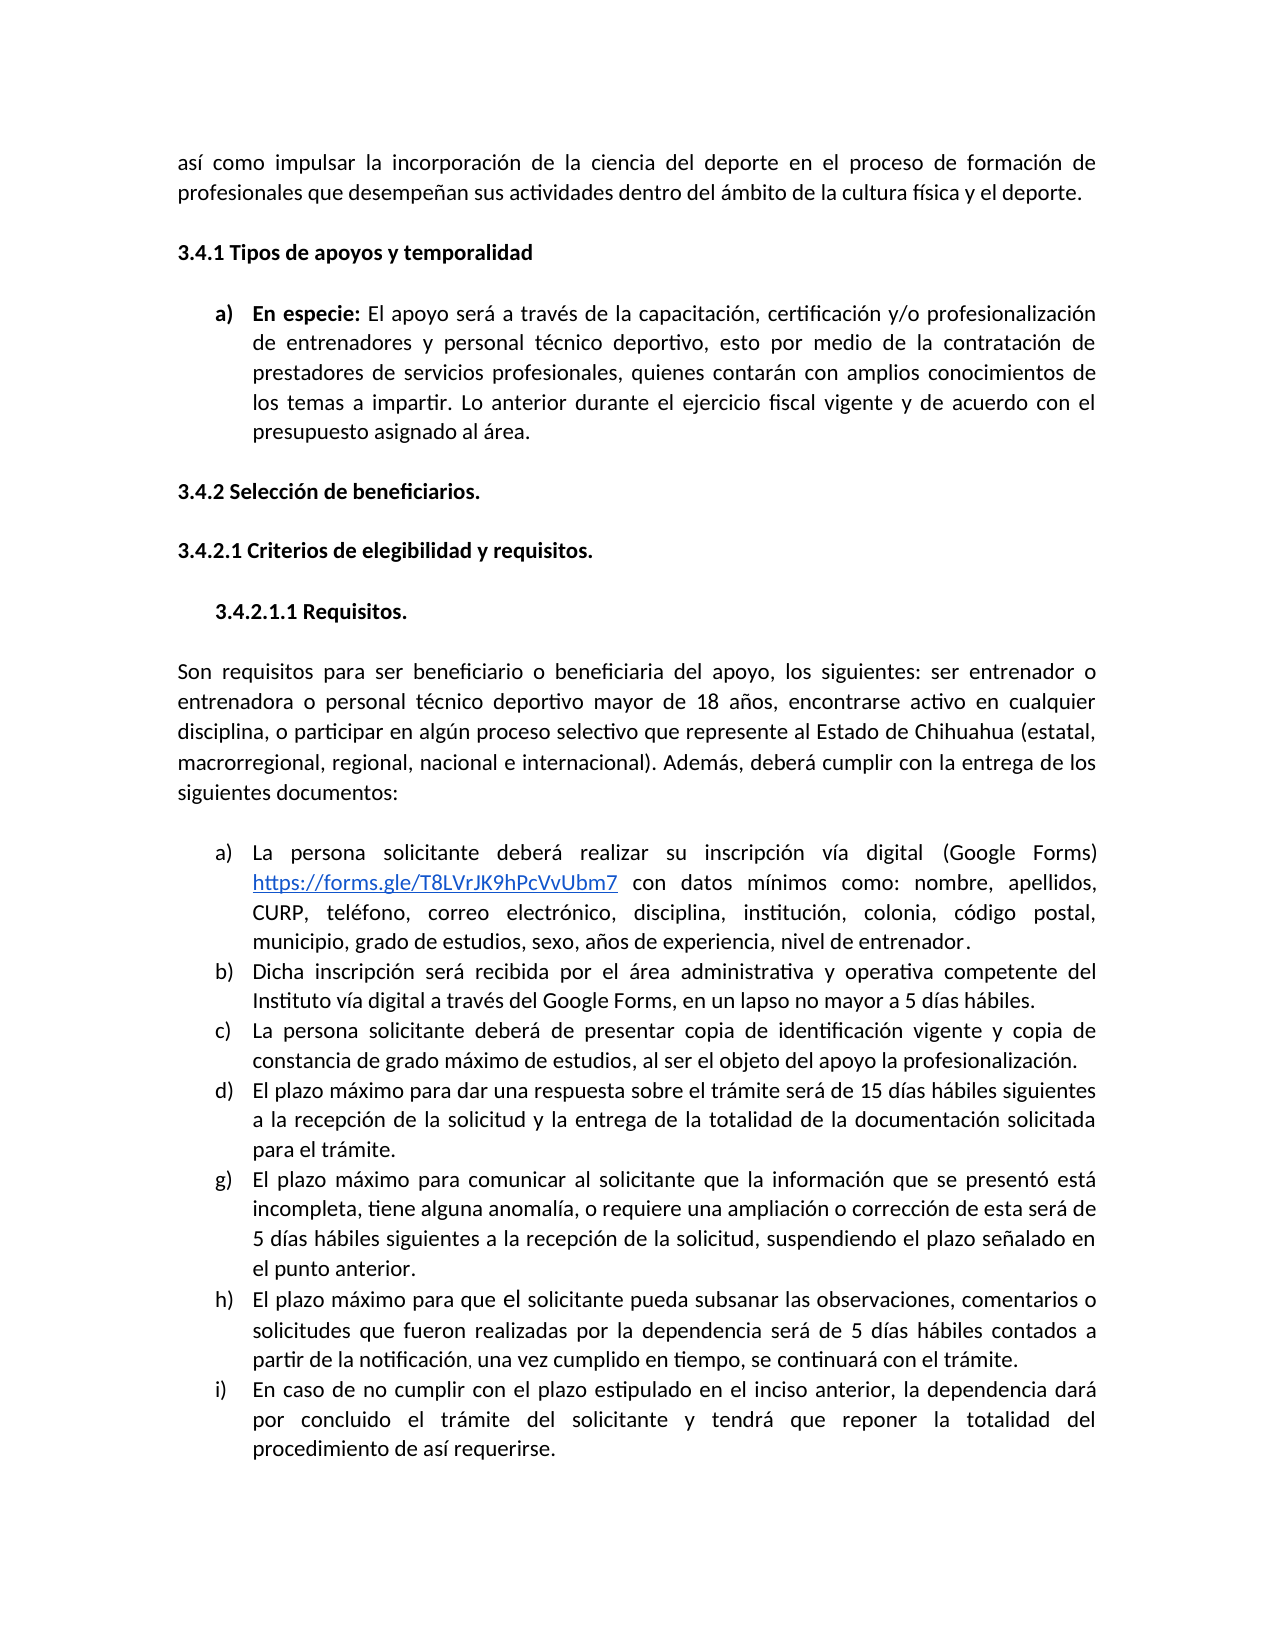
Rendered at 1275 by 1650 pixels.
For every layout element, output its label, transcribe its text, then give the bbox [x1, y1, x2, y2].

text Son requisitos para ser beneficiario o beneficiaria del apoyo, los siguientes: ser entrenador o entrenadora o personal técnico deportivo mayor de 18 años, encontrarse activo en cualquier disciplina, o participar en algún proceso selectivo que represente al Estado de Chihuahua (estatal, macrorregional, regional, nacional e internacional). Además, deberá cumplir con la entrega de los siguientes documentos: [177, 657, 1098, 806]
text 3.4.2 Selección de beneficiarios. [177, 477, 1098, 505]
list La persona solicitante deberá realizar su inscripción vía digital (Google Forms) https://forms.gle/T8LVrJK9hPcVvUbm7 con datos mínimos como: nombre, apellidos, CURP, teléfono, correo electrónico, disciplina, institución, colonia, código postal, municipio, grado de estudios, sexo, años de experiencia, nivel de entrenador. [215, 838, 1098, 955]
text 3.4.2.1.1 Requisitos. [215, 597, 1098, 625]
list En caso de no cumplir con el plazo estipulado en el inciso anterior, la dependencia dará por concluido el trámite del solicitante y tendrá que reponer la totalidad del procedimiento de así requerirse. [215, 1375, 1098, 1462]
list En especie: El apoyo será a través de la capacitación, certificación y/o profesionalización de entrenadores y personal técnico deportivo, esto por medio de la contratación de prestadores de servicios profesionales, quienes contarán con amplios conocimientos de los temas a impartir. Lo anterior durante el ejercicio fiscal vigente y de acuerdo con el presupuesto asignado al área. [215, 299, 1098, 445]
list La persona solicitante deberá de presentar copia de identificación vigente y copia de constancia de grado máximo de estudios, al ser el objeto del apoyo la profesionalización. [215, 1016, 1098, 1074]
text 3.4.1 Tipos de apoyos y temporalidad [177, 238, 1098, 266]
list El plazo máximo para comunicar al solicitante que la información que se presentó está incompleta, tiene alguna anomalía, o requiere una ampliación o corrección de esta será de 5 días hábiles siguientes a la recepción de la solicitud, suspendiendo el plazo señalado en el punto anterior. [215, 1165, 1098, 1282]
list Dicha inscripción será recibida por el área administrativa y operativa competente del Instituto vía digital a través del Google Forms, en un lapso no mayor a 5 días hábiles. [215, 957, 1098, 1015]
text 3.4.2.1 Criterios de elegibilidad y requisitos. [177, 537, 1098, 565]
list El plazo máximo para dar una respuesta sobre el trámite será de 15 días hábiles siguientes a la recepción de la solicitud y la entrega de la totalidad de la documentación solicitada para el trámite. [215, 1076, 1098, 1163]
list El plazo máximo para que el solicitante pueda subsanar las observaciones, comentarios o solicitudes que fueron realizadas por la dependencia será de 5 días hábiles contados a partir de la notificación, una vez cumplido en tiempo, se continuará con el trámite. [215, 1283, 1098, 1373]
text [177, 148, 1098, 206]
